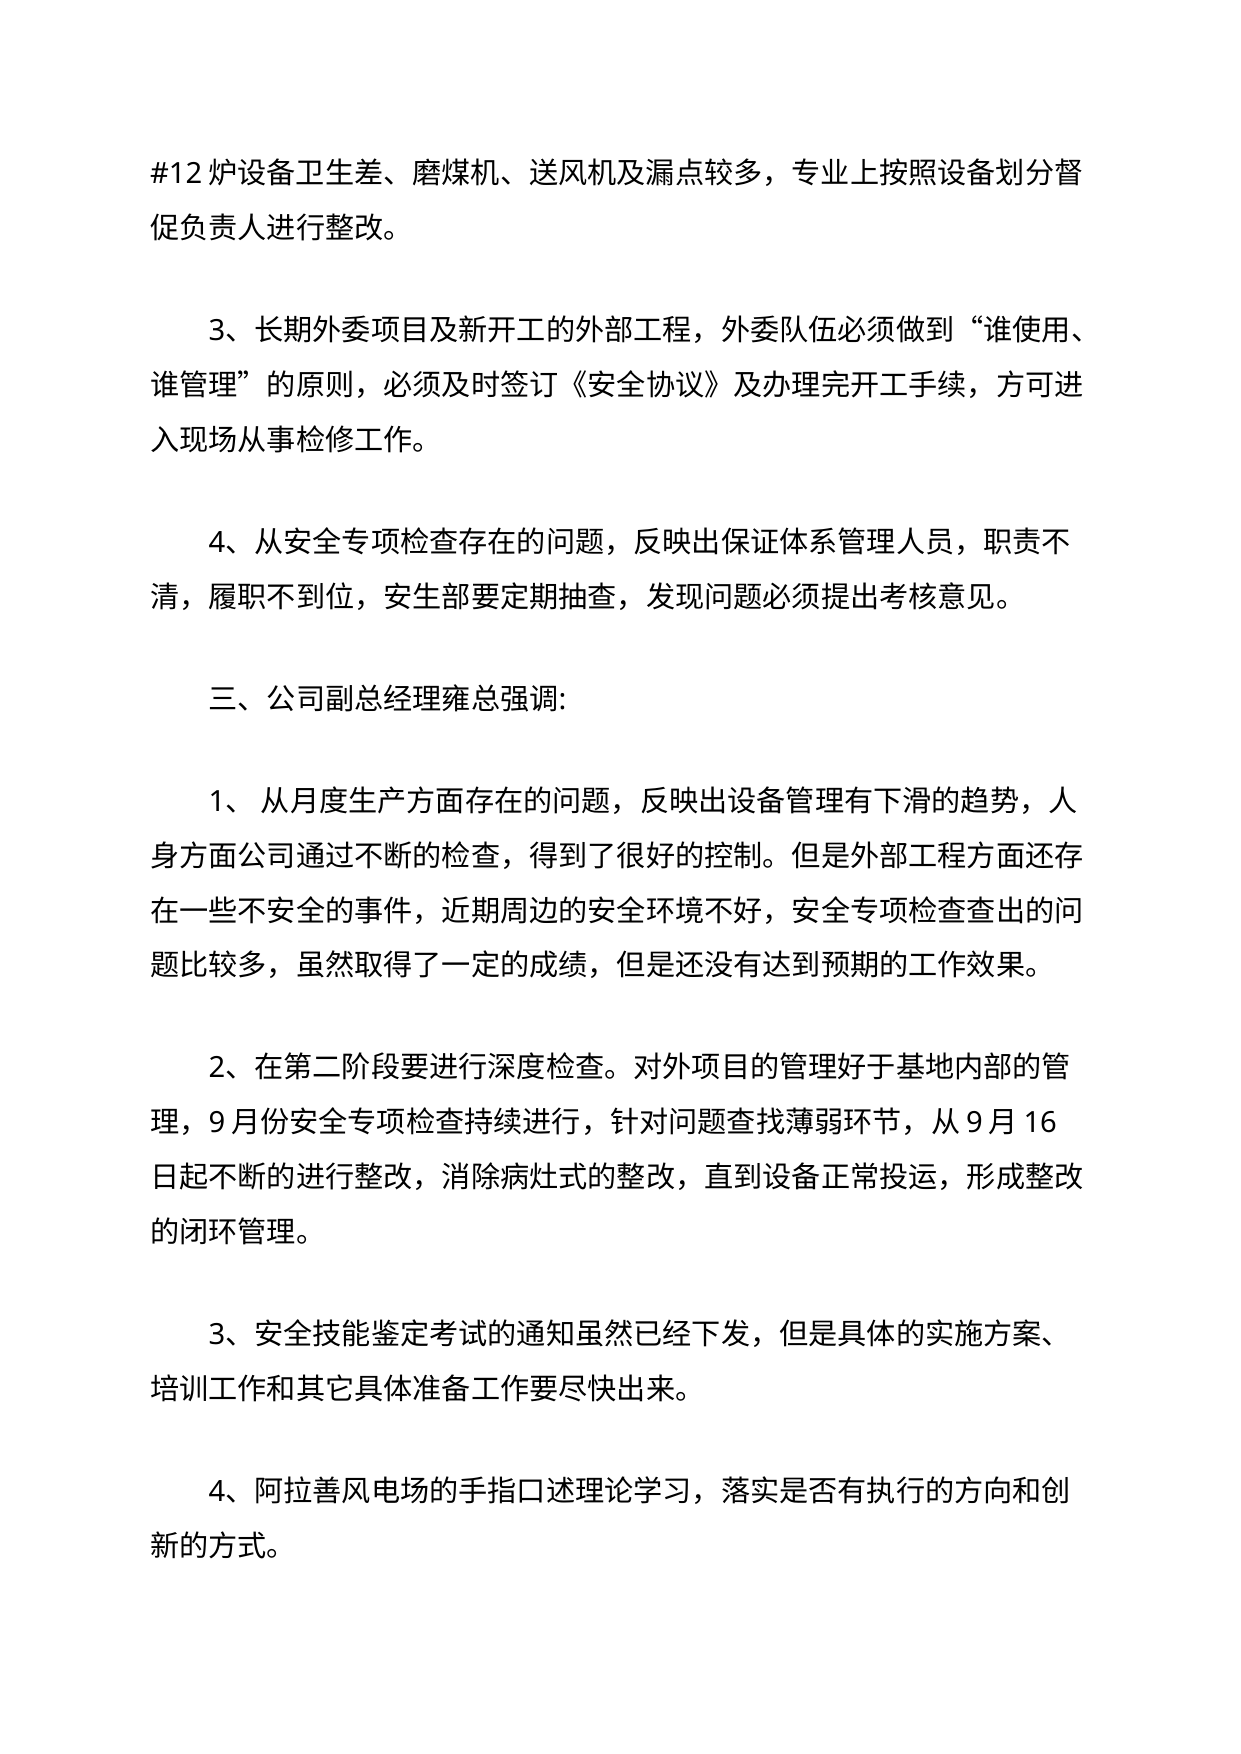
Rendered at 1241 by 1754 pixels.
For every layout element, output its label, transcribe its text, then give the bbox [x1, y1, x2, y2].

text 3、长期外委项目及新开工的外部工程，外委队伍必须做到“谁使用、谁管理”的原则，必须及时签订《安全协议》及办理完开工手续，方可进入现场从事检修工作。 [150, 307, 1090, 459]
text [150, 150, 1090, 247]
text 1、 从月度生产方面存在的问题，反映出设备管理有下滑的趋势，人身方面公司通过不断的检查，得到了很好的控制。但是外部工程方面还存在一些不安全的事件，近期周边的安全环境不好，安全专项检查查出的问题比较多，虽然取得了一定的成绩，但是还没有达到预期的工作效果。 [150, 777, 1090, 984]
text 4、阿拉善风电场的手指口述理论学习，落实是否有执行的方向和创新的方式。 [150, 1467, 1090, 1564]
text 4、从安全专项检查存在的问题，反映出保证体系管理人员，职责不清，履职不到位，安生部要定期抽查，发现问题必须提出考核意见。 [150, 518, 1090, 616]
text 2、在第二阶段要进行深度检查。对外项目的管理好于基地内部的管理，9月份安全专项检查持续进行，针对问题查找薄弱环节，从9月16日起不断的进行整改，消除病灶式的整改，直到设备正常投运，形成整改的闭环管理。 [150, 1044, 1090, 1251]
text 3、安全技能鉴定考试的通知虽然已经下发，但是具体的实施方案、培训工作和其它具体准备工作要尽快出来。 [150, 1310, 1090, 1408]
text 三、公司副总经理雍总强调: [150, 675, 1090, 718]
